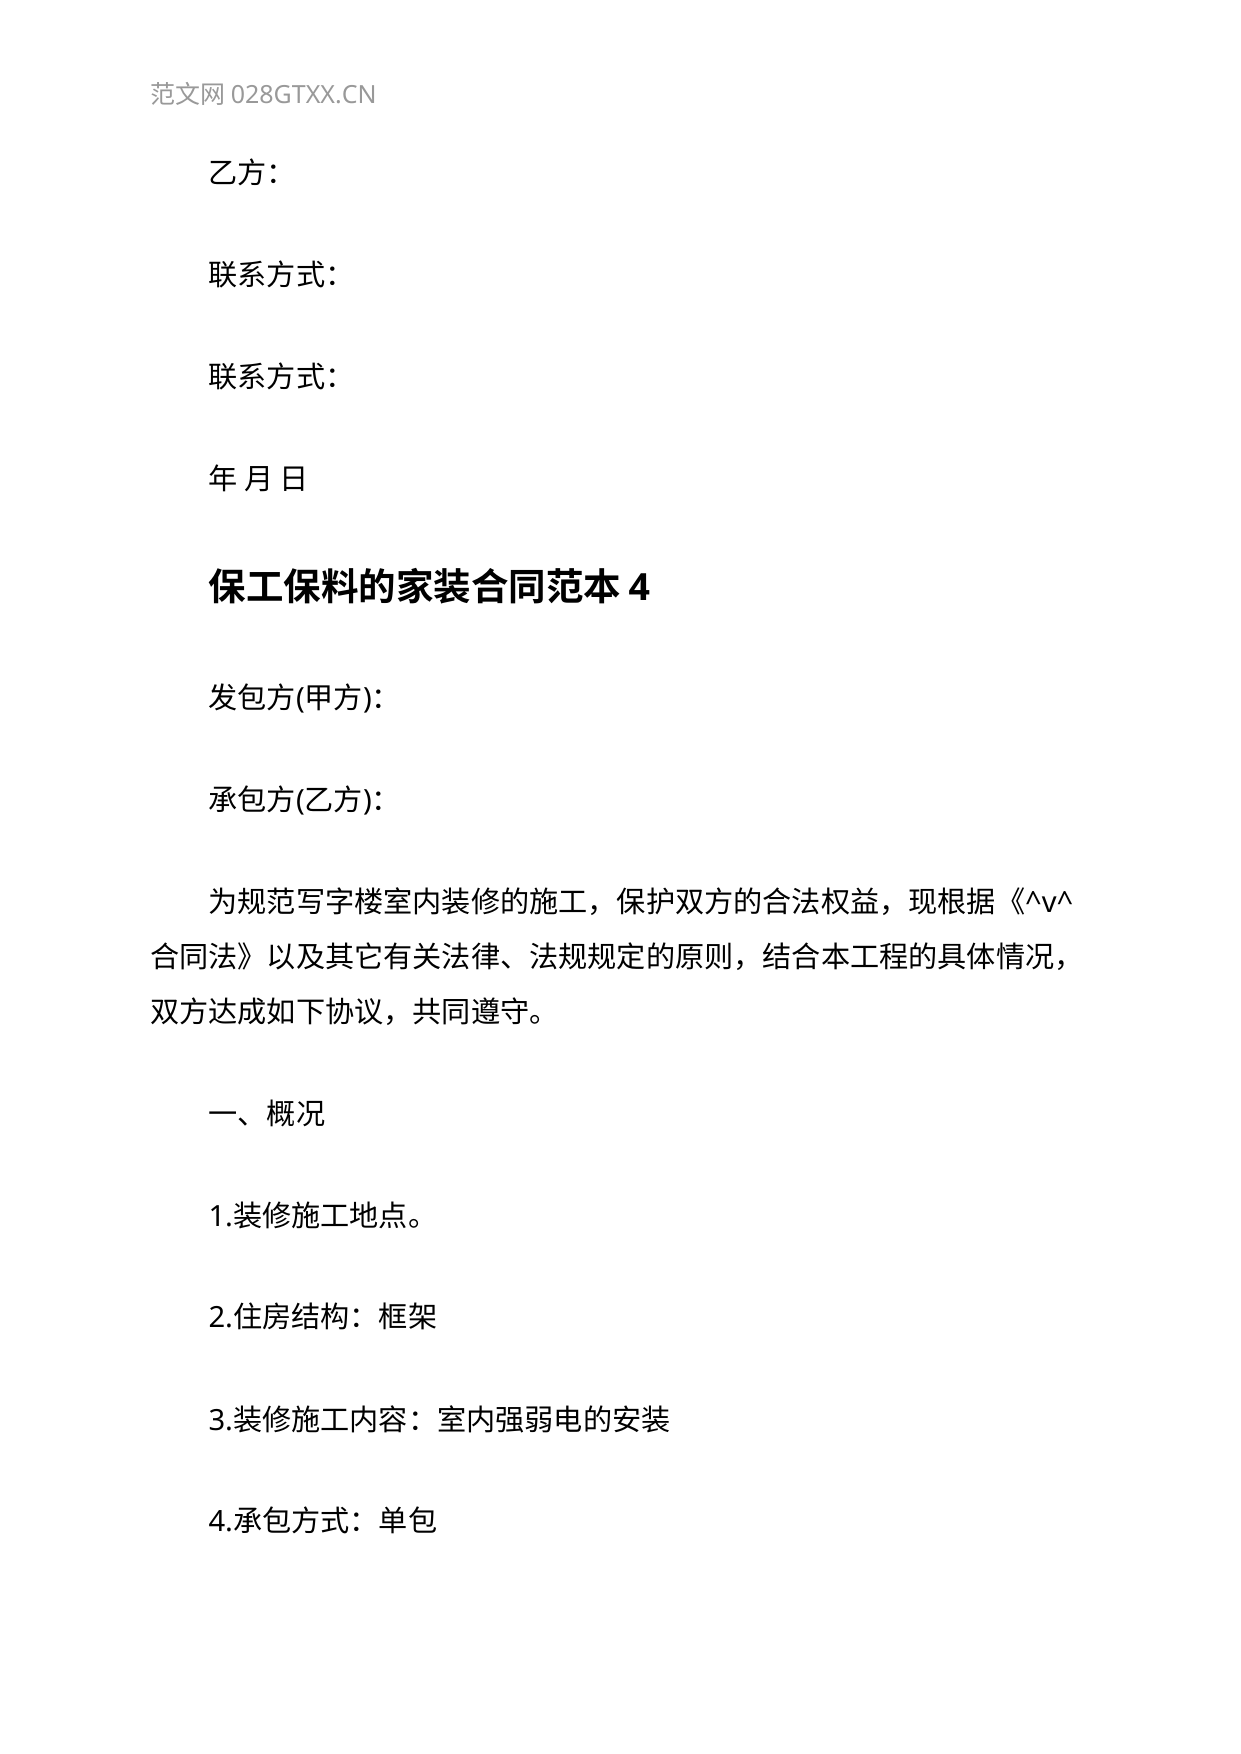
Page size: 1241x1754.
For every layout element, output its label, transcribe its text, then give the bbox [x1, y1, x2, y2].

text 保工保料的家装合同范本4 [150, 557, 1090, 612]
text 承包方(乙方)： [150, 777, 1090, 819]
text 为规范写字楼室内装修的施工，保护双方的合法权益，现根据《^v^合同法》以及其它有关法律、法规规定的原则，结合本工程的具体情况，双方达成如下协议，共同遵守。 [150, 879, 1090, 1031]
text 1.装修施工地点。 [150, 1192, 1090, 1234]
text 发包方(甲方)： [150, 675, 1090, 717]
text 一、概况 [150, 1090, 1090, 1133]
text 年 月 日 [150, 455, 1090, 498]
text 联系方式： [150, 252, 1090, 294]
text 3.装修施工内容：室内强弱电的安装 [150, 1396, 1090, 1438]
text 2.住房结构：框架 [150, 1294, 1090, 1336]
text 乙方： [150, 150, 1090, 192]
text 4.承包方式：单包 [150, 1498, 1090, 1540]
text 联系方式： [150, 353, 1090, 396]
